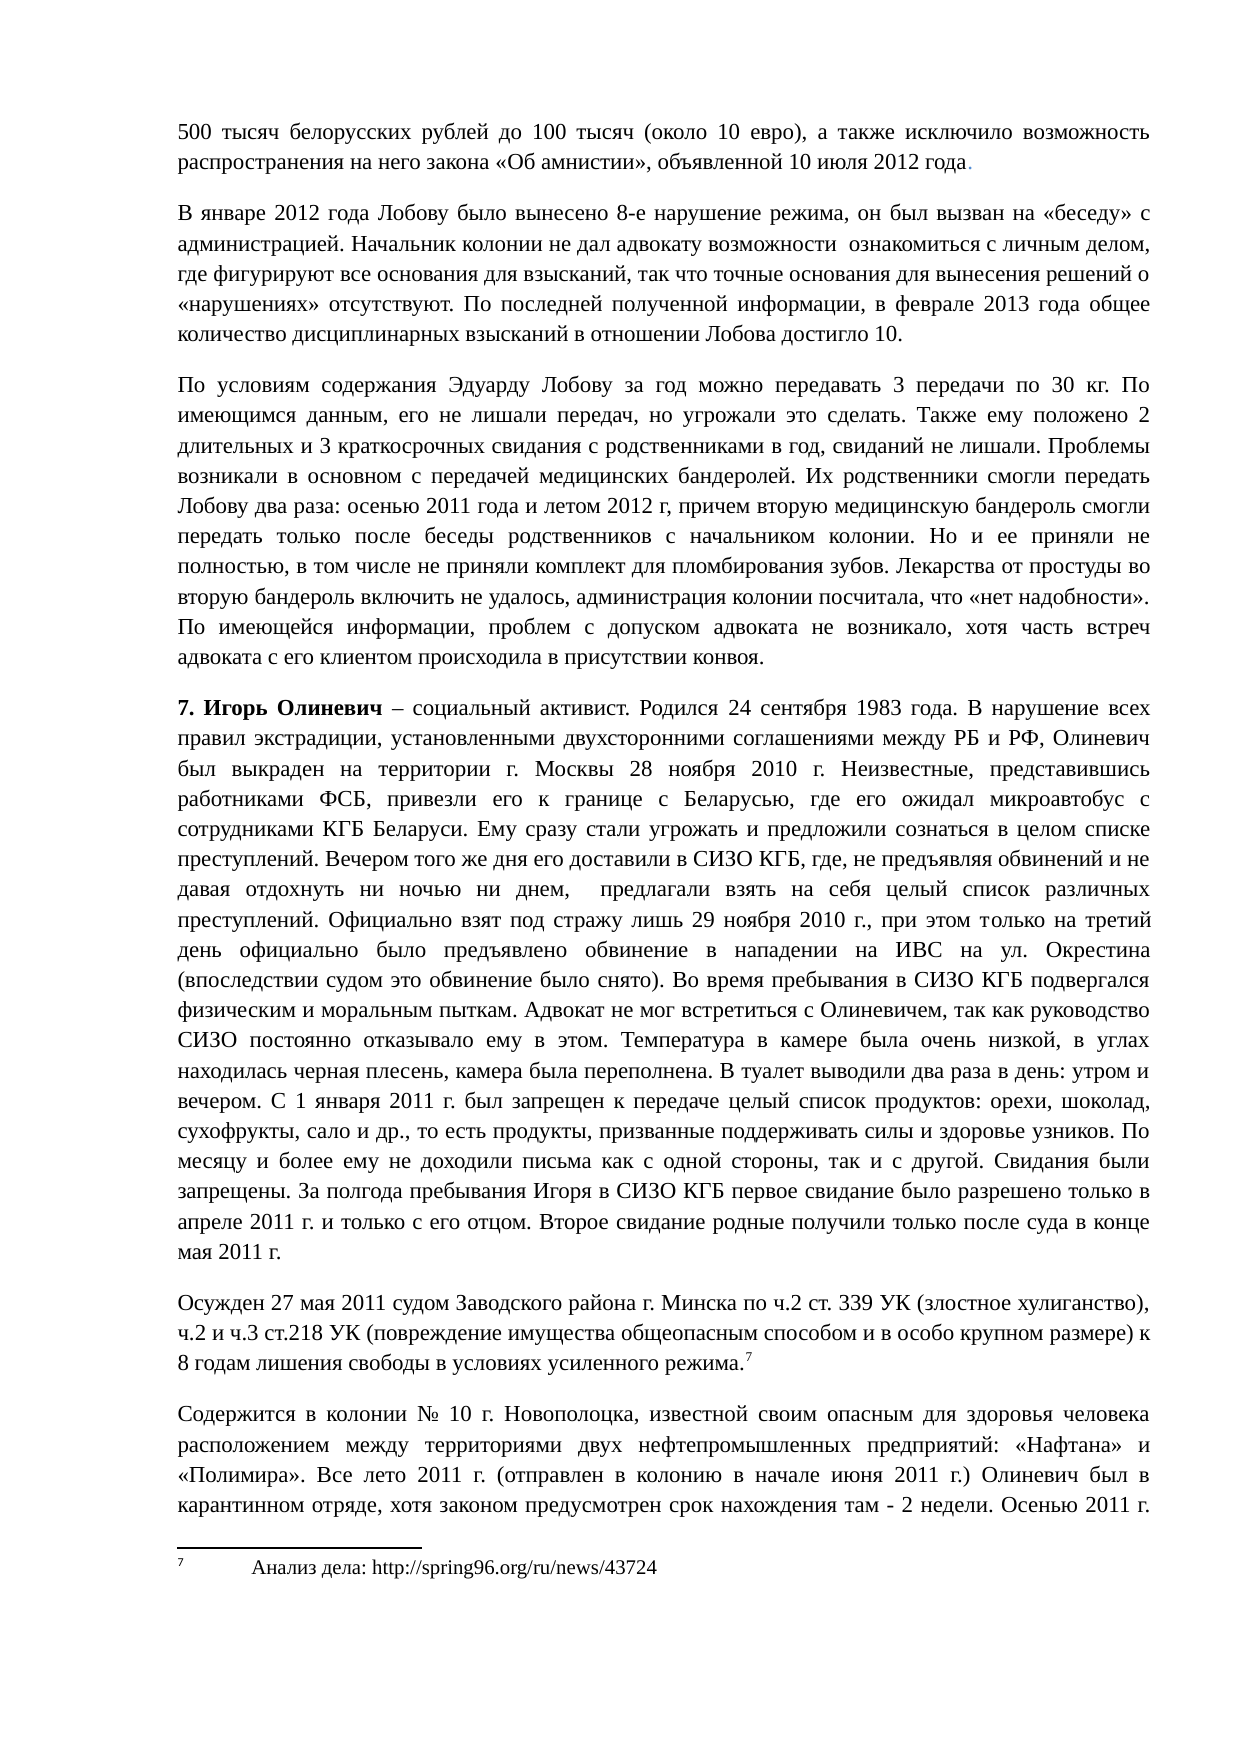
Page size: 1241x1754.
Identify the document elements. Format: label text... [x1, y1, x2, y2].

text 7. Игорь Олиневич – социальный активист. Родился 24 сентября 1983 года. В нарушение всех правил экстрадиции, установленными двухсторонними соглашениями между РБ и РФ, Олиневич был выкраден на территории г. Москвы 28 ноября 2010 г. Неизвестные, представившись работниками ФСБ, привезли его к границе с Беларусью, где его ожидал микроавтобус с сотрудниками КГБ Беларуси. Ему сразу стали угрожать и предложили сознаться в целом списке преступлений. Вечером того же дня его доставили в СИЗО КГБ, где, не предъявляя обвинений и не давая отдохнуть ни ночью ни днем, предлагали взять на себя целый список различных преступлений. Официально взят под стражу лишь 29 ноября 2010 г., при этом только на третий день официально было предъявлено обвинение в нападении на ИВС на ул. Окрестина (впоследствии судом это обвинение было снято). Во время пребывания в СИЗО КГБ подвергался физическим и моральным пыткам. Адвокат не мог встретиться с Олиневичем, так как руководство СИЗО постоянно отказывало ему в этом. Температура в камере была очень низкой, в углах находилась черная плесень, камера была переполнена. В туалет выводили два раза в день: утром и вечером. С 1 января 2011 г. был запрещен к передаче целый список продуктов: орехи, шоколад, сухофрукты, сало и др., то есть продукты, призванные поддерживать силы и здоровье узников. По месяцу и более ему не доходили письма как с одной стороны, так и с другой. Свидания были запрещены. За полгода пребывания Игоря в СИЗО КГБ первое свидание было разрешено только в апреле 2011 г. и только с его отцом. Второе свидание родные получили только после суда в конце мая 2011 г. [177, 694, 1152, 1264]
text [177, 1400, 1152, 1517]
text В январе 2012 года Лобову было вынесено 8-е нарушение режима, он был вызван на «беседу» с администрацией. Начальник колонии не дал адвокату возможности ознакомиться с личным делом, где фигурируют все основания для взысканий, так что точные основания для вынесения решений о «нарушениях» отсутствуют. По последней полученной информации, в феврале 2013 года общее количество дисциплинарных взысканий в отношении Лобова достигло 10. [177, 199, 1152, 347]
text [177, 118, 1152, 175]
text Осужден 27 мая 2011 судом Заводского района г. Минска по ч.2 ст. 339 УК (злостное хулиганство), ч.2 и ч.3 ст.218 УК (повреждение имущества общеопасным способом и в особо крупном размере) к 8 годам лишения свободы в условиях усиленного режима. [177, 1289, 1152, 1376]
text По условиям содержания Эдуарду Лобову за год можно передавать 3 передачи по 30 кг. По имеющимся данным, его не лишали передач, но угрожали это сделать. Также ему положено 2 длительных и 3 краткосрочных свидания с родственниками в год, свиданий не лишали. Проблемы возникали в основном с передачей медицинских бандеролей. Их родственники смогли передать Лобову два раза: осенью 2011 года и летом 2012 г, причем вторую медицинскую бандероль смогли передать только после беседы родственников с начальником колонии. Но и ее приняли не полностью, в том числе не приняли комплект для пломбирования зубов. Лекарства от простуды во вторую бандероль включить не удалось, администрация колонии посчитала, что «нет надобности». По имеющейся информации, проблем с допуском адвоката не возникало, хотя часть встреч адвоката с его клиентом происходила в присутствии конвоя. [177, 371, 1152, 669]
